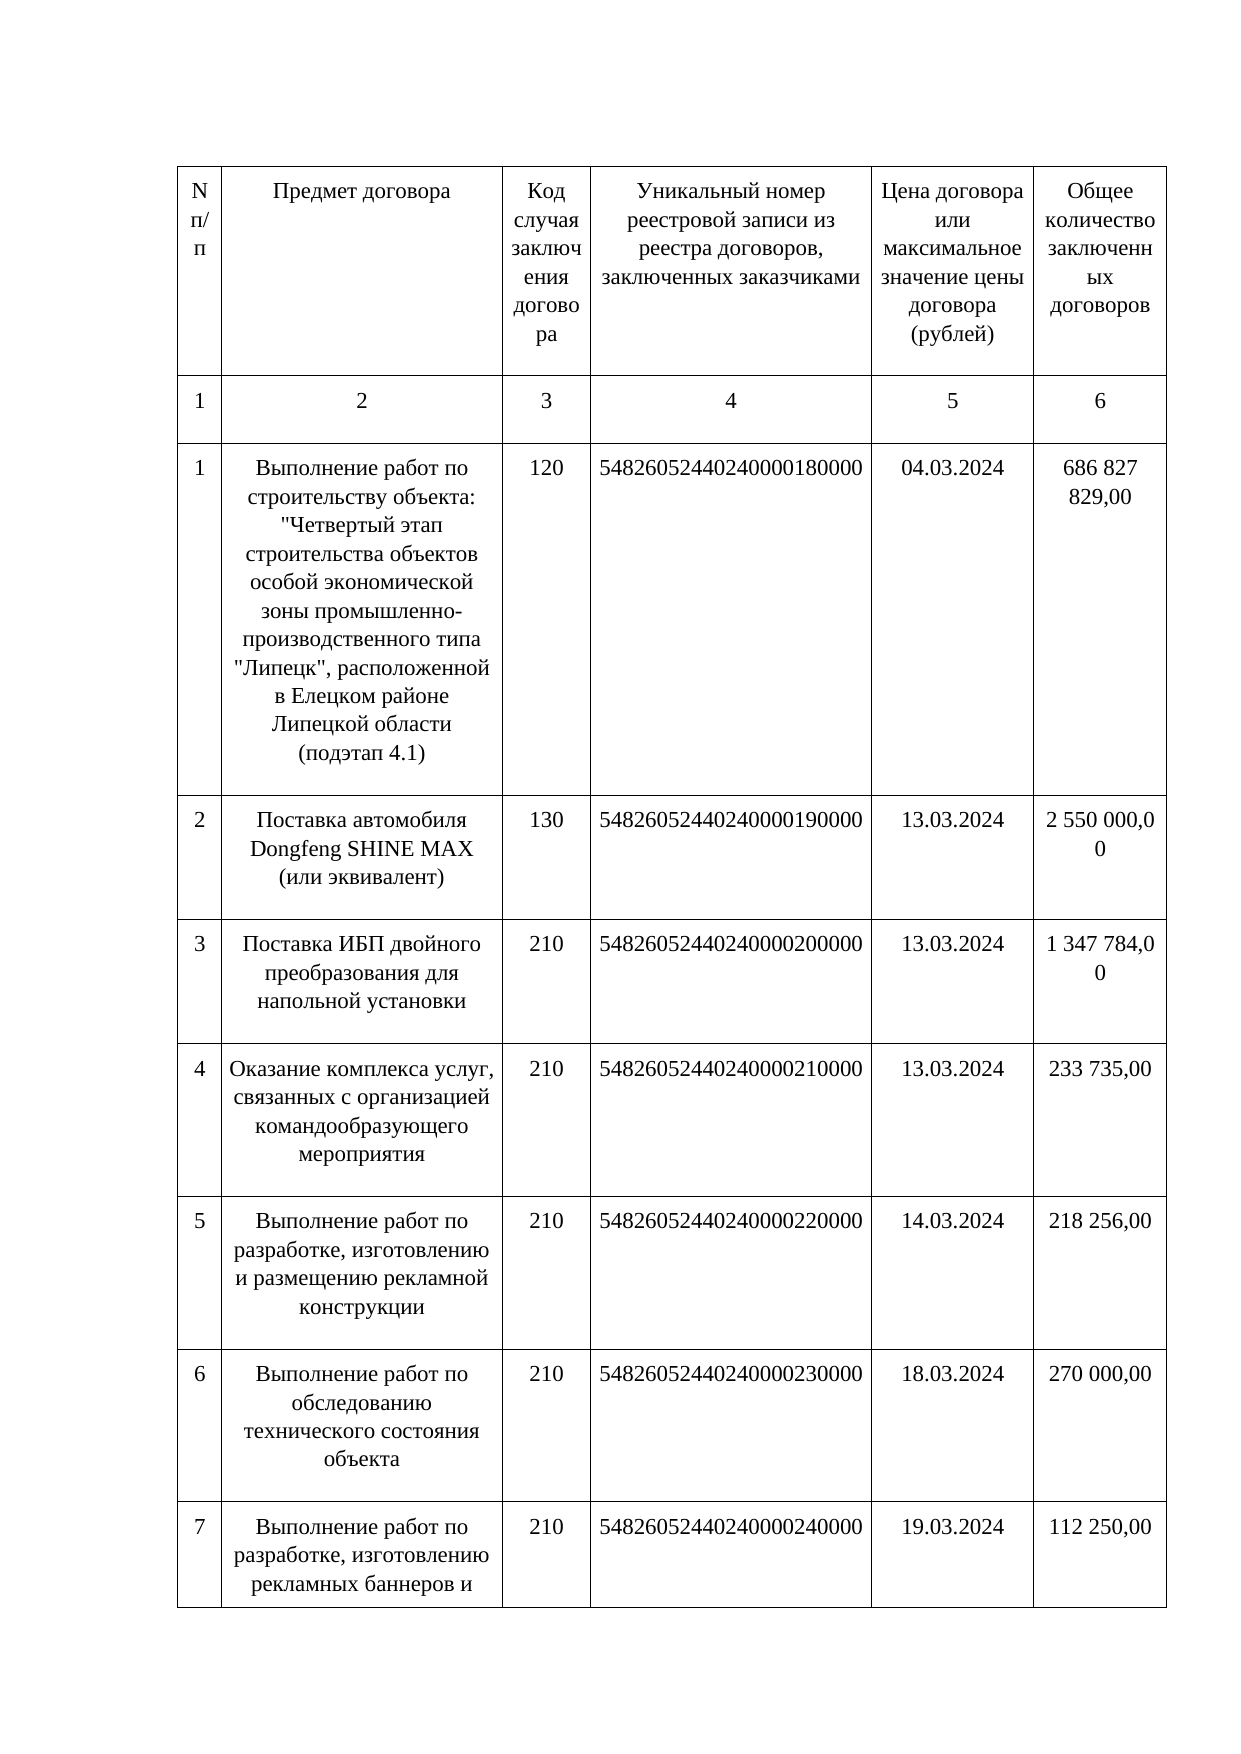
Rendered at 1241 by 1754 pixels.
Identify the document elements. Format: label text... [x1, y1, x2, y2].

table_cell 270 000,00 [1034, 1350, 1166, 1501]
table_cell 210 [503, 1044, 590, 1196]
table_cell 2 550 000,00 [1034, 796, 1166, 919]
table_cell 7 [178, 1502, 221, 1607]
table_cell Выполнение работ по разработке, изготовлению и размещению рекламной конструкции [222, 1197, 502, 1348]
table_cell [222, 1502, 502, 1607]
table_header Код случая заключения договора [503, 167, 590, 375]
table_header Общее количество заключенных договоров [1034, 167, 1166, 375]
table_header N п/п [178, 167, 221, 375]
table_cell 112 250,00 [1034, 1502, 1166, 1607]
table_cell 210 [503, 1502, 590, 1607]
table_cell 1 [178, 376, 221, 443]
table_cell Выполнение работ по обследованию технического состояния объекта [222, 1350, 502, 1501]
table_cell 18.03.2024 [872, 1350, 1033, 1501]
table_cell 54826052440240000210000 [591, 1044, 871, 1196]
table_cell 3 [503, 376, 590, 443]
table_cell 120 [503, 444, 590, 794]
table_cell 54826052440240000190000 [591, 796, 871, 919]
table_header Предмет договора [222, 167, 502, 375]
table_cell 1 [178, 444, 221, 794]
table_cell 13.03.2024 [872, 920, 1033, 1043]
table_cell 210 [503, 1197, 590, 1348]
table_cell 13.03.2024 [872, 1044, 1033, 1196]
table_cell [591, 1502, 871, 1607]
table_cell 2 [222, 376, 502, 443]
table_cell Выполнение работ по строительству объекта: "Четвертый этап строительства объектов особой экономической зоны промышленно-производственного типа "Липецк", расположенной в Елецком районе Липецкой области (подэтап 4.1) [222, 444, 502, 794]
table_cell 3 [178, 920, 221, 1043]
table_cell 19.03.2024 [872, 1502, 1033, 1607]
table_cell 14.03.2024 [872, 1197, 1033, 1348]
table_cell 130 [503, 796, 590, 919]
table_cell 54826052440240000220000 [591, 1197, 871, 1348]
table_cell Оказание комплекса услуг, связанных с организацией командообразующего мероприятия [222, 1044, 502, 1196]
table_cell 5 [178, 1197, 221, 1348]
table_cell 4 [591, 376, 871, 443]
table_cell 6 [1034, 376, 1166, 443]
table_cell 6 [178, 1350, 221, 1501]
table_cell 218 256,00 [1034, 1197, 1166, 1348]
table_cell Поставка автомобиля Dongfeng SHINE MAX (или эквивалент) [222, 796, 502, 919]
table_cell 210 [503, 920, 590, 1043]
table_cell 1 347 784,00 [1034, 920, 1166, 1043]
table_cell 54826052440240000200000 [591, 920, 871, 1043]
table_cell 54826052440240000230000 [591, 1350, 871, 1501]
table_cell 4 [178, 1044, 221, 1196]
table_header Цена договора или максимальное значение цены договора (рублей) [872, 167, 1033, 375]
table_cell 686 827 829,00 [1034, 444, 1166, 794]
table_cell 54826052440240000180000 [591, 444, 871, 794]
table_cell 04.03.2024 [872, 444, 1033, 794]
table_cell Поставка ИБП двойного преобразования для напольной установки [222, 920, 502, 1043]
table_cell 13.03.2024 [872, 796, 1033, 919]
table_cell 5 [872, 376, 1033, 443]
table_cell 2 [178, 796, 221, 919]
table_cell 233 735,00 [1034, 1044, 1166, 1196]
table_cell 210 [503, 1350, 590, 1501]
table_header Уникальный номер реестровой записи из реестра договоров, заключенных заказчиками [591, 167, 871, 375]
